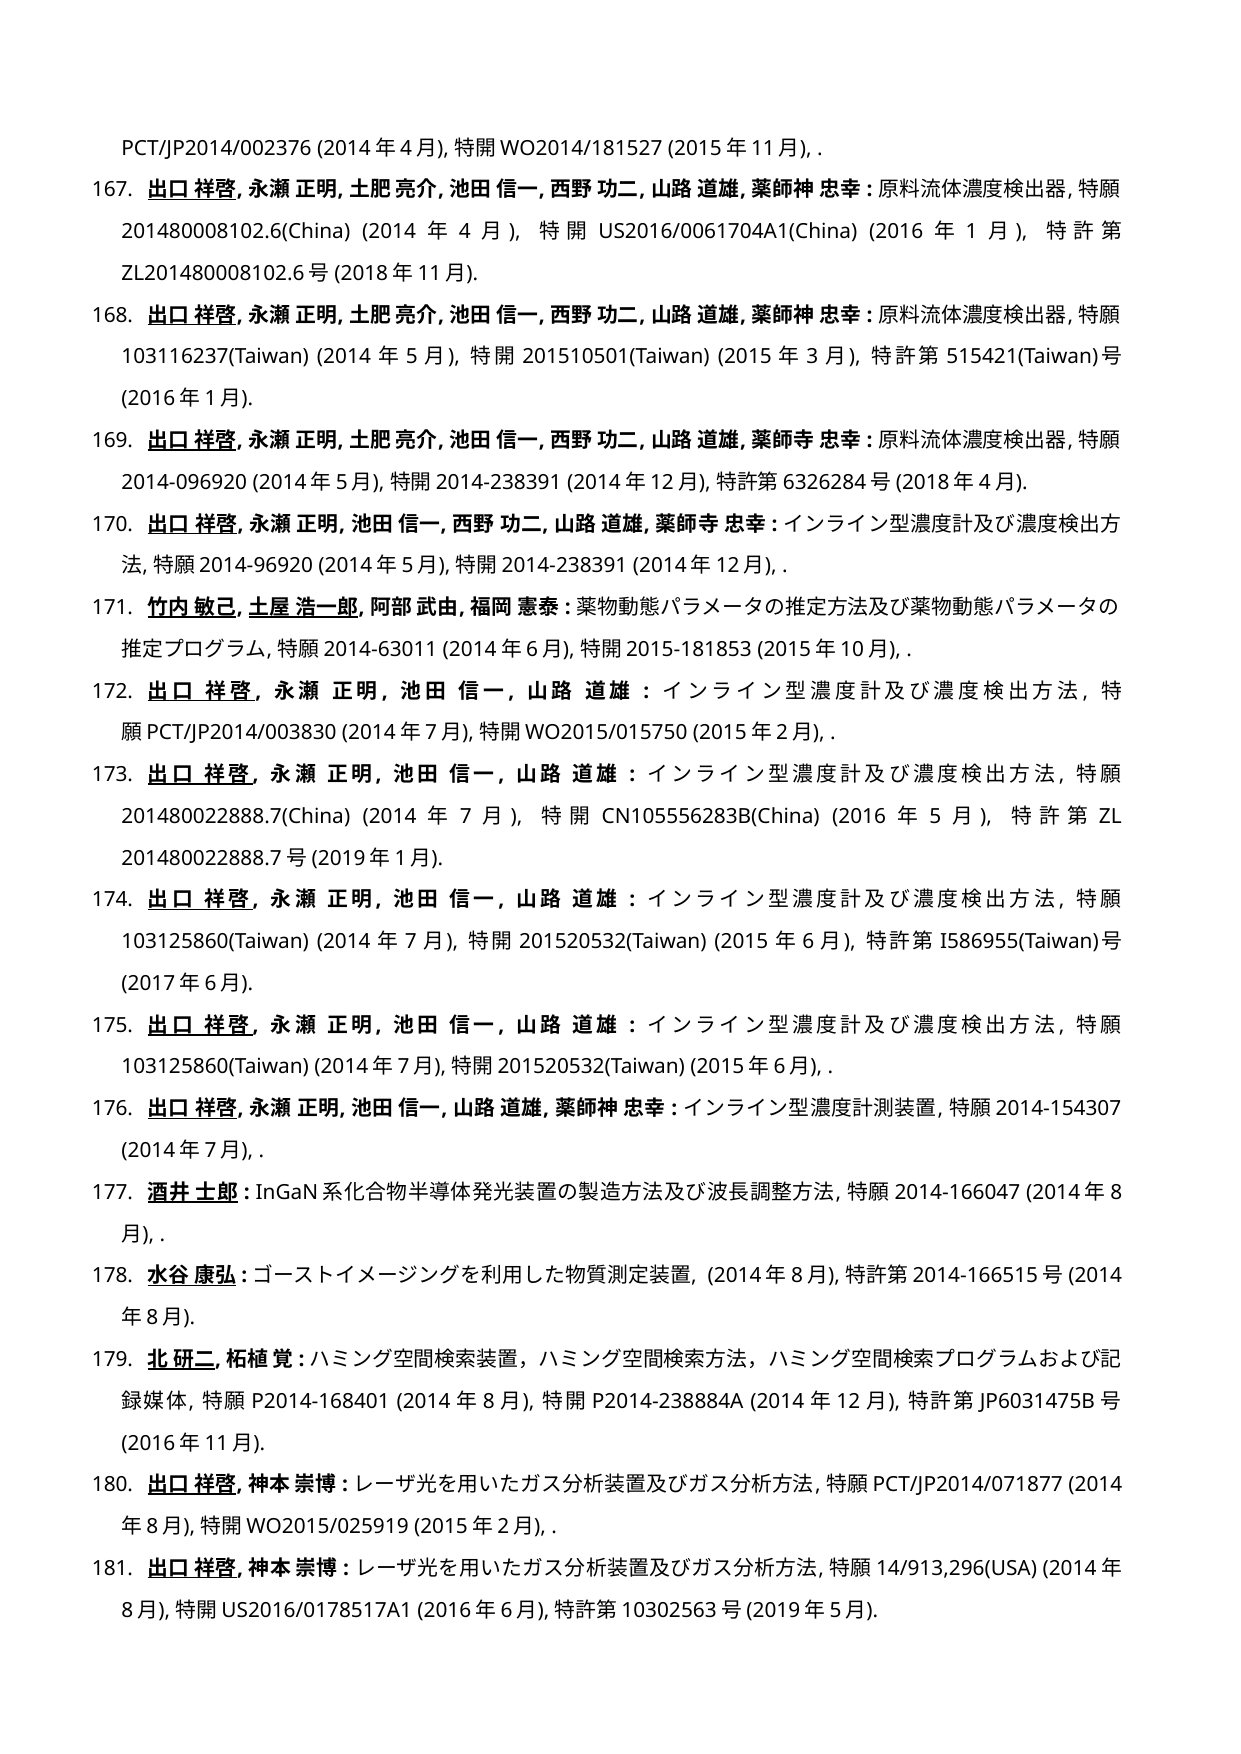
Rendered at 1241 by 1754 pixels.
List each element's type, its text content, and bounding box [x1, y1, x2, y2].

list 出口 祥啓, 永瀬 正明, 土肥 亮介, 池田 信一, 西野 功二, 山路 道雄, 薬師寺 忠幸 : 原料流体濃度検出器, 特願2014-096920 (2014年5月), 特開2014-238391 (2014年12月), 特許第6326284号 (2018年4月). [92, 417, 1122, 501]
list 水谷 康弘 : ゴーストイメージングを利用した物質測定装置, (2014年8月), 特許第2014-166515号 (2014年8月). [92, 1253, 1122, 1336]
list 酒井 士郎 : InGaN系化合物半導体発光装置の製造方法及び波長調整方法, 特願2014-166047 (2014年8月), . [92, 1169, 1122, 1253]
list 出口 祥啓, 永瀬 正明, 池田 信一, 山路 道雄 : インライン型濃度計及び濃度検出方法, 特願PCT/JP2014/003830 (2014年7月), 特開WO2015/015750 (2015年2月), . [92, 668, 1122, 752]
list 出口 祥啓, 神本 崇博 : レーザ光を用いたガス分析装置及びガス分析方法, 特願14/913,296(USA) (2014年8月), 特開US2016/0178517A1 (2016年6月), 特許第10302563号 (2019年5月). [92, 1545, 1122, 1629]
list 出口 祥啓, 神本 崇博 : レーザ光を用いたガス分析装置及びガス分析方法, 特願PCT/JP2014/071877 (2014年8月), 特開WO2015/025919 (2015年2月), . [92, 1462, 1122, 1545]
list 竹内 敏己, 土屋 浩一郎, 阿部 武由, 福岡 憲泰 : 薬物動態パラメータの推定方法及び薬物動態パラメータの推定プログラム, 特願2014-63011 (2014年6月), 特開2015-181853 (2015年10月), . [92, 584, 1122, 668]
list 出口 祥啓, 永瀬 正明, 池田 信一, 山路 道雄, 薬師神 忠幸 : インライン型濃度計測装置, 特願2014-154307 (2014年7月), . [92, 1086, 1122, 1169]
list 出口 祥啓, 永瀬 正明, 土肥 亮介, 池田 信一, 西野 功二, 山路 道雄, 薬師神 忠幸 : 原料流体濃度検出器, 特願201480008102.6(China) (2014年4月), 特開US2016/0061704A1(China) (2016年1月), 特許第ZL201480008102.6号 (2018年11月). [92, 167, 1122, 292]
list 出口 祥啓, 永瀬 正明, 土肥 亮介, 池田 信一, 西野 功二, 山路 道雄, 薬師神 忠幸 : 原料流体濃度検出器, 特願103116237(Taiwan) (2014年5月), 特開201510501(Taiwan) (2015年3月), 特許第515421(Taiwan)号 (2016年1月). [92, 292, 1122, 417]
list 出口 祥啓, 永瀬 正明, 池田 信一, 山路 道雄 : インライン型濃度計及び濃度検出方法, 特願201480022888.7(China) (2014年7月), 特開CN105556283B(China) (2016年5月), 特許第ZL 201480022888.7号 (2019年1月). [92, 752, 1122, 877]
list 北 研二, 柘植 覚 : ハミング空間検索装置，ハミング空間検索方法，ハミング空間検索プログラムおよび記録媒体, 特願P2014-168401 (2014年8月), 特開P2014-238884A (2014年12月), 特許第JP6031475B号 (2016年11月). [92, 1336, 1122, 1462]
list 出口 祥啓, 永瀬 正明, 池田 信一, 山路 道雄 : インライン型濃度計及び濃度検出方法, 特願103125860(Taiwan) (2014年7月), 特開201520532(Taiwan) (2015年6月), . [92, 1002, 1122, 1086]
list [92, 125, 1122, 167]
list 出口 祥啓, 永瀬 正明, 池田 信一, 山路 道雄 : インライン型濃度計及び濃度検出方法, 特願103125860(Taiwan) (2014年7月), 特開201520532(Taiwan) (2015年6月), 特許第I586955(Taiwan)号 (2017年6月). [92, 877, 1122, 1002]
list 出口 祥啓, 永瀬 正明, 池田 信一, 西野 功二, 山路 道雄, 薬師寺 忠幸 : インライン型濃度計及び濃度検出方法, 特願2014-96920 (2014年5月), 特開2014-238391 (2014年12月), . [92, 501, 1122, 584]
